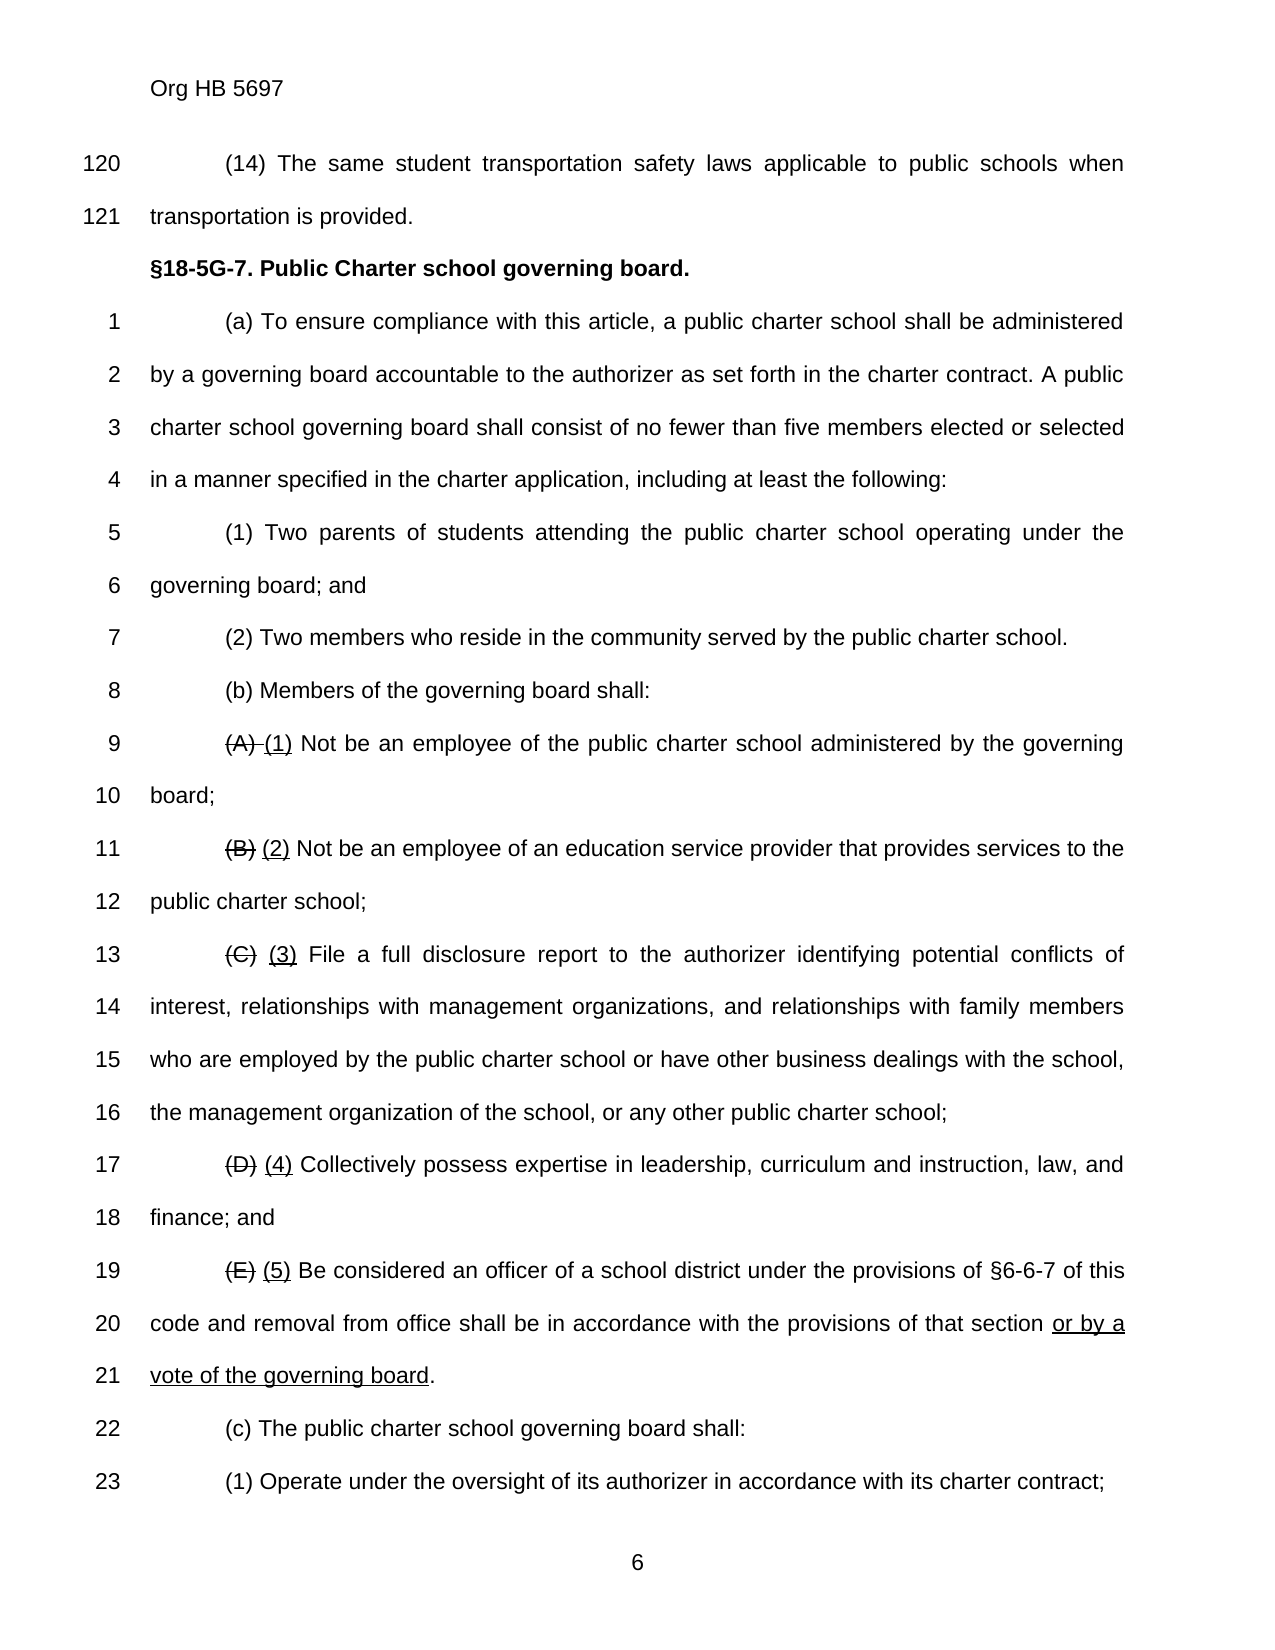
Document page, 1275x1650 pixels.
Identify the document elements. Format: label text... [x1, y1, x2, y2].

text (E) (5) Be considered an officer of a school district under the provisions of §6-6-7 of this code and removal from office shall be in accordance with the provisions of that section or by a vote of the governing board. [150, 1257, 1125, 1389]
text (1) Operate under the oversight of its authorizer in accordance with its charter contract; [150, 1468, 1125, 1494]
text (B) (2) Not be an employee of an education service provider that provides services to the public charter school; [150, 835, 1125, 914]
text (a) To ensure compliance with this article, a public charter school shall be administered by a governing board accountable to the authorizer as set forth in the charter contract. A public charter school governing board shall consist of no fewer than five members elected or selected in a manner specified in the charter application, including at least the following: [150, 308, 1125, 493]
subtitle §18-5G-7. Public Charter school governing board. [150, 255, 1125, 282]
text (b) Members of the governing board shall: [150, 677, 1125, 703]
text (D) (4) Collectively possess expertise in leadership, curriculum and instruction, law, and finance; and [150, 1151, 1125, 1231]
text (c) The public charter school governing board shall: [150, 1415, 1125, 1441]
text (14) The same student transportation safety laws applicable to public schools when transportation is provided. [150, 150, 1125, 229]
text (C) (3) File a full disclosure report to the authorizer identifying potential conflicts of interest, relationships with management organizations, and relationships with family members who are employed by the public charter school or have other business dealings with the school, the management organization of the school, or any other public charter school; [150, 941, 1125, 1125]
text (A) (1) Not be an employee of the public charter school administered by the governing board; [150, 730, 1125, 809]
text (2) Two members who reside in the community served by the public charter school. [150, 624, 1125, 651]
text (1) Two parents of students attending the public charter school operating under the governing board; and [150, 519, 1125, 598]
